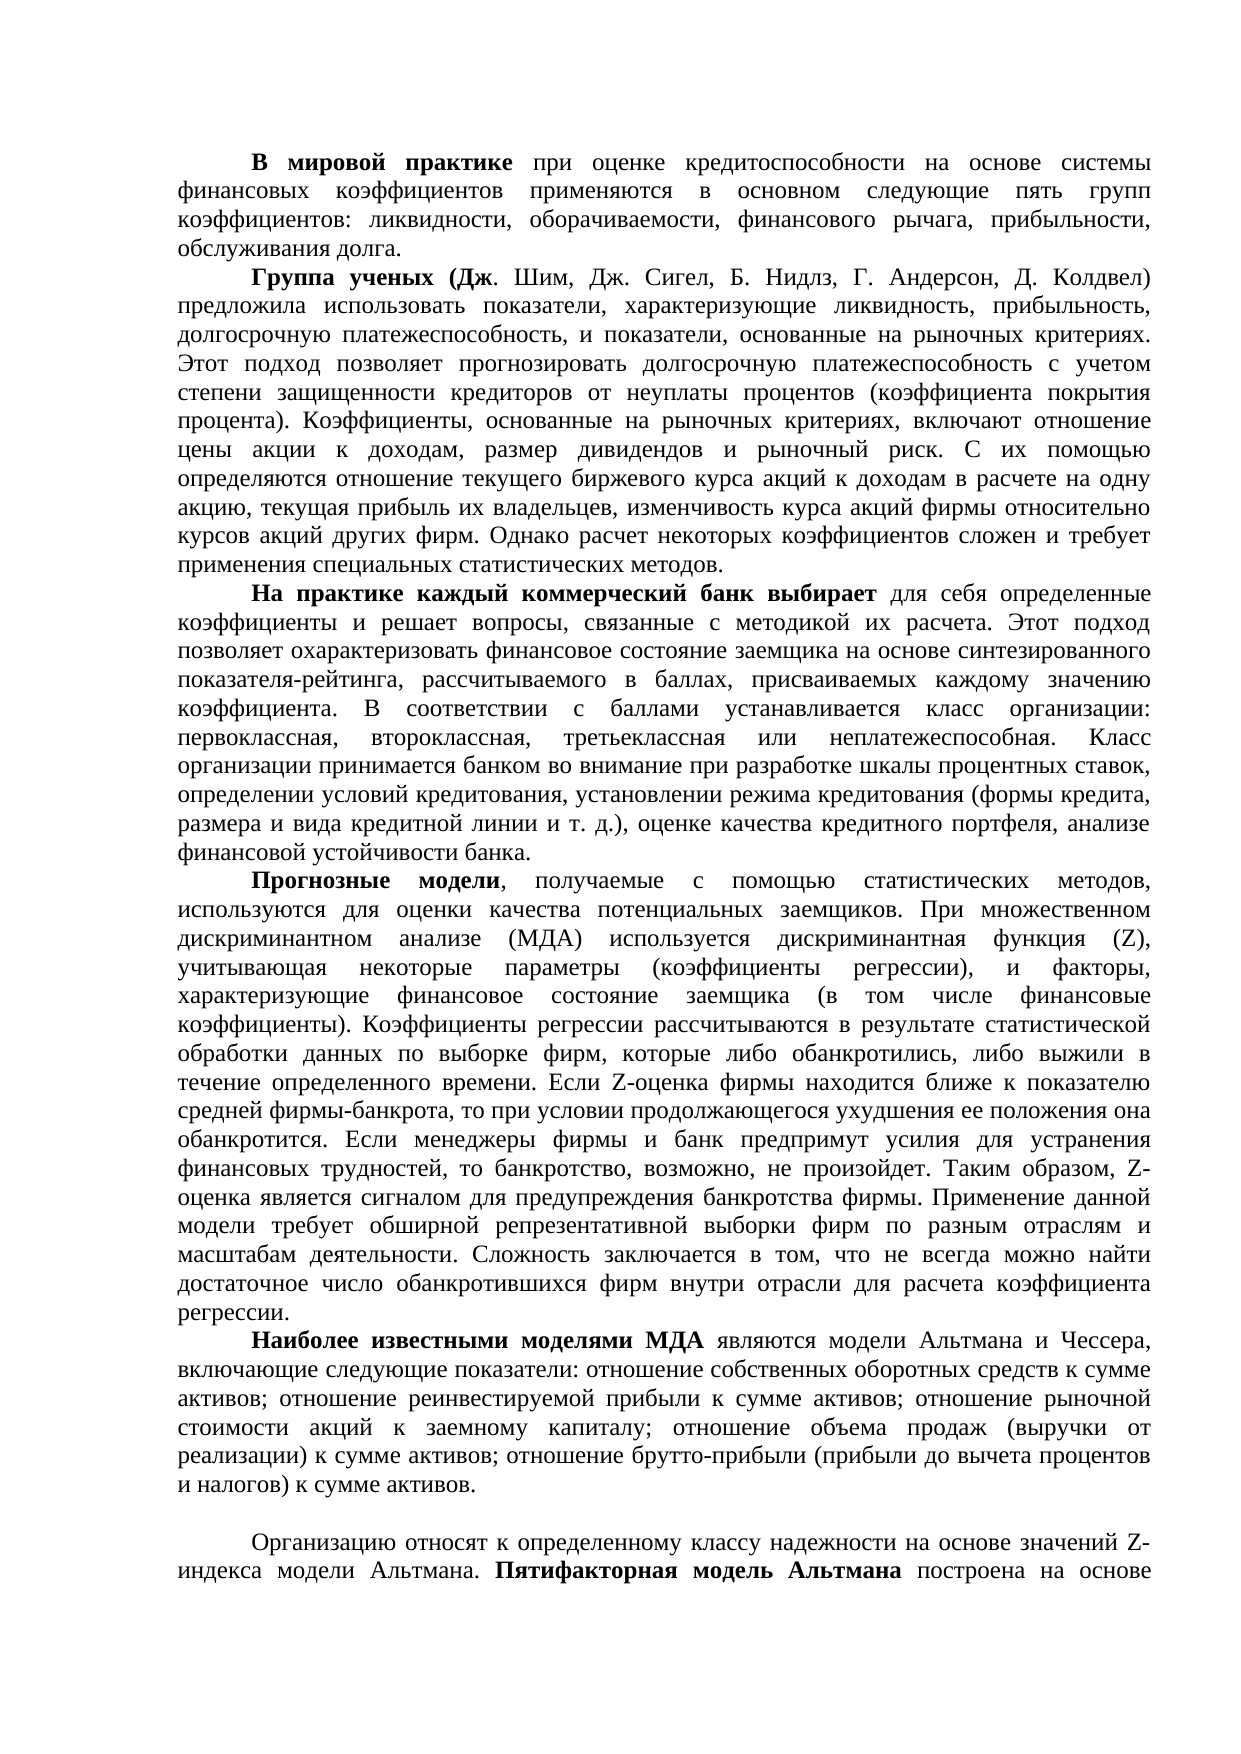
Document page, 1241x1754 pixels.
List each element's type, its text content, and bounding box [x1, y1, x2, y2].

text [177, 1527, 1152, 1584]
text Группа ученых (Дж. Шим, Дж. Сигел, Б. Нидлз, Г. Андерсон, Д. Колдвел) предложила использовать показатели, характеризующие ликвидность, прибыльность, долгосрочную платежеспособность, и показатели, основанные на рыночных критериях. Этот подход позволяет прогнозировать долгосрочную платежеспособность с учетом степени защищенности кредиторов от неуплаты процентов (коэффициента покрытия процента). Коэффициенты, основанные на рыночных критериях, включают отношение цены акции к доходам, размер дивидендов и рыночный риск. С их помощью определяются отношение текущего биржевого курса акций к доходам в расчете на одну акцию, текущая прибыль их владельцев, изменчивость курса акций фирмы относительно курсов акций других фирм. Однако расчет некоторых коэффициентов сложен и требует применения специальных статистических методов. [177, 262, 1152, 578]
text Прогнозные модели, получаемые с помощью статистических методов, используются для оценки качества потенциальных заемщиков. При множественном дискриминантном анализе (МДА) используется дискриминантная функция (Z), учитывающая некоторые параметры (коэффициенты регрессии), и факторы, характеризующие финансовое состояние заемщика (в том числе финансовые коэффициенты). Коэффициенты регрессии рассчитываются в результате статистической обработки данных по выборке фирм, которые либо обанкротились, либо выжили в течение определенного времени. Если Z-оценка фирмы находится ближе к показателю средней фирмы-банкрота, то при условии продолжающегося ухудшения ее положения она обанкротится. Если менеджеры фирмы и банк предпримут усилия для устранения финансовых трудностей, то банкротство, возможно, не произойдет. Таким образом, Z-оценка является сигналом для предупреждения банкротства фирмы. Применение данной модели требует обширной репрезентативной выборки фирм по разным отраслям и масштабам деятельности. Сложность заключается в том, что не всегда можно найти достаточное число обанкротившихся фирм внутри отрасли для расчета коэффициента регрессии. [177, 866, 1152, 1326]
text Наиболее известными моделями МДА являются модели Альтмана и Чессера, включающие следующие показатели: отношение собственных оборотных средств к сумме активов; отношение реинвестируемой прибыли к сумме активов; отношение рыночной стоимости акций к заемному капиталу; отношение объема продаж (выручки от реализации) к сумме активов; отношение брутто-прибыли (прибыли до вычета процентов и налогов) к сумме активов. [177, 1326, 1152, 1498]
text На практике каждый коммерческий банк выбирает для себя определенные коэффициенты и решает вопросы, связанные с методикой их расчета. Этот подход позволяет охарактеризовать финансовое состояние заемщика на основе синтезированного показателя-рейтинга, рассчитываемого в баллах, присваиваемых каждому значению коэффициента. В соответствии с баллами устанавливается класс организации: первоклассная, второклассная, третьеклассная или неплатежеспособная. Класс организации принимается банком во внимание при разработке шкалы процентных ставок, определении условий кредитования, установлении режима кредитования (формы кредита, размера и вида кредитной линии и т. д.), оценке качества кредитного портфеля, анализе финансовой устойчивости банка. [177, 578, 1152, 866]
text В мировой практике при оценке кредитоспособности на основе системы финансовых коэффициентов применяются в основном следующие пять групп коэффициентов: ликвидности, оборачиваемости, финансового рычага, прибыльности, обслуживания долга. [177, 147, 1152, 262]
